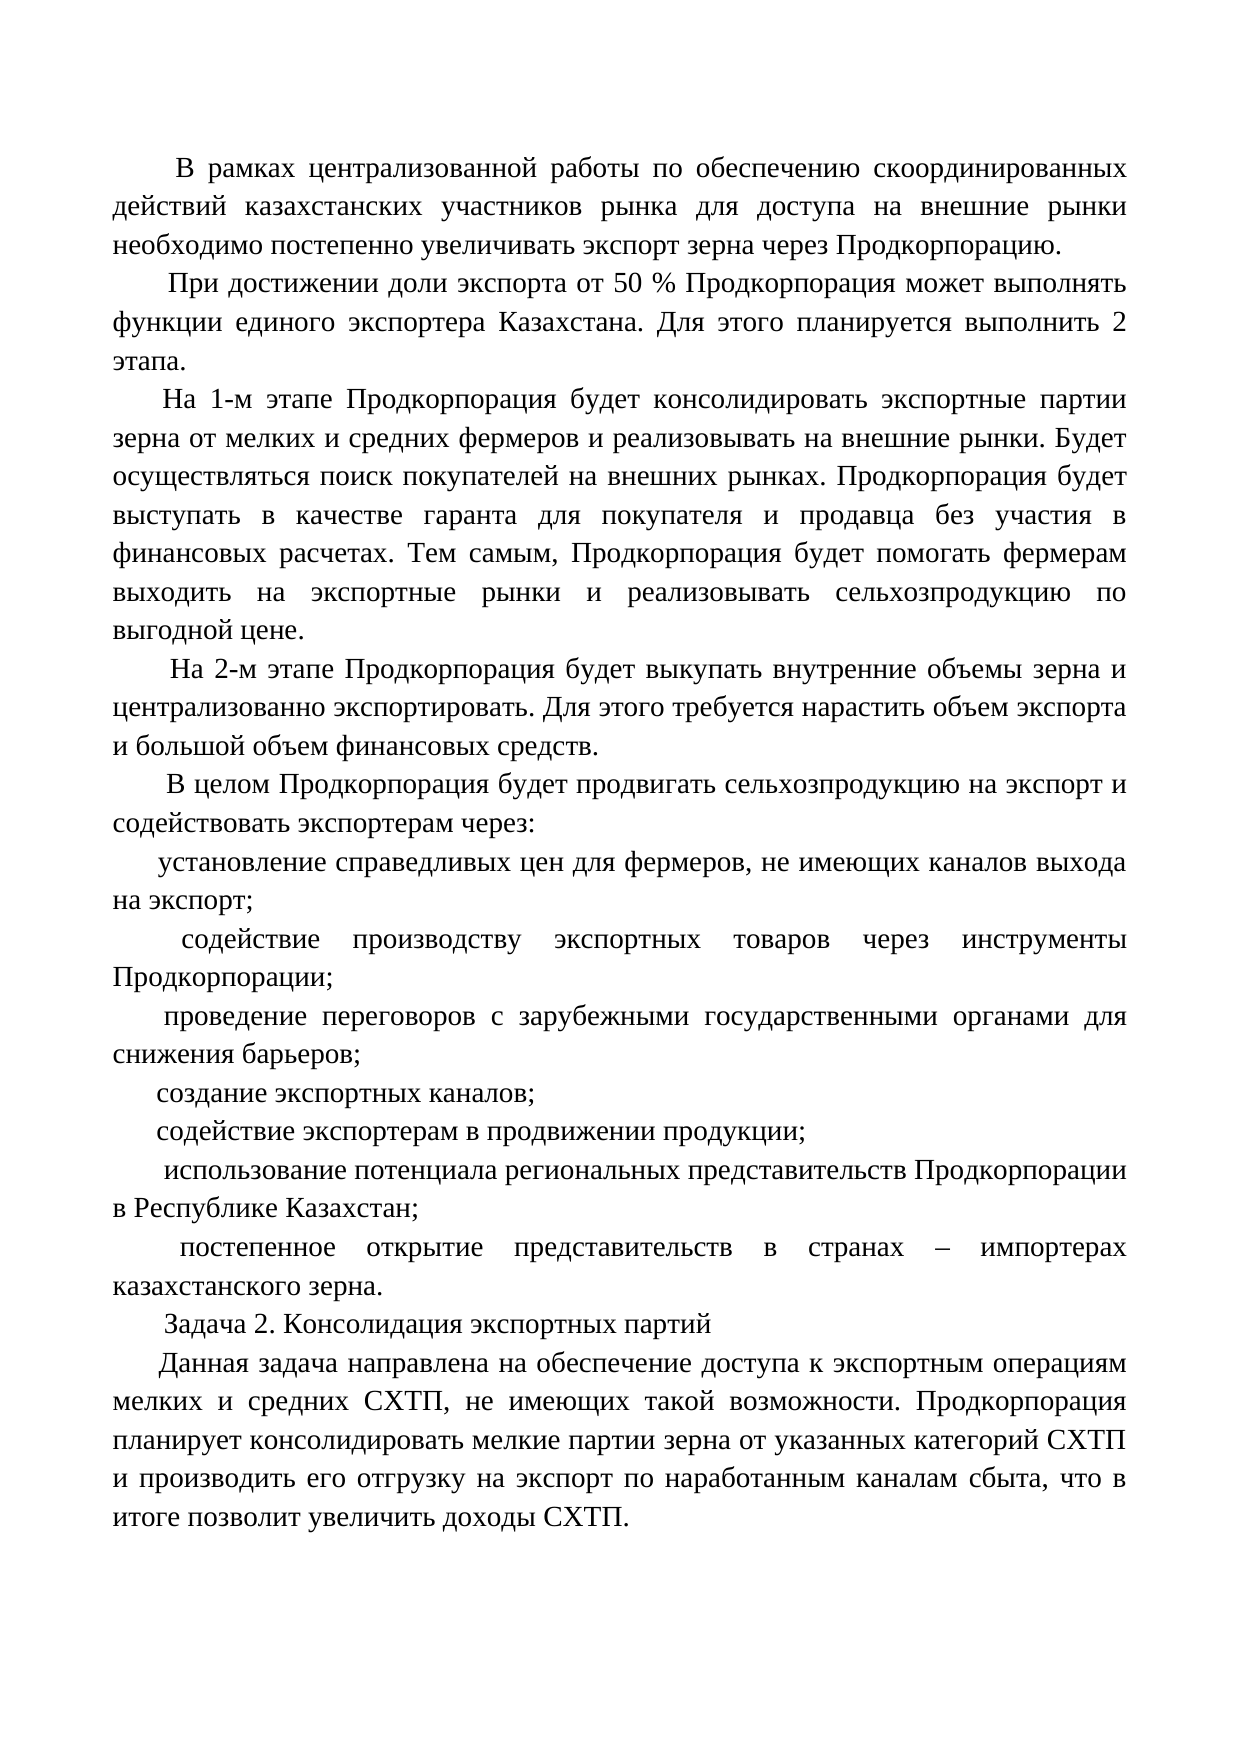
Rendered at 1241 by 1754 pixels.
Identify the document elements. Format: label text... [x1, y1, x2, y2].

text Данная задача направлена на обеспечение доступа к экспортным операциям мелких и средних СХТП, не имеющих такой возможности. Продкорпорация планирует консолидировать мелкие партии зерна от указанных категорий СХТП и производить его отгрузку на экспорт по наработанным каналам сбыта, что в итоге позволит увеличить доходы СХТП. [112, 1345, 1128, 1532]
text создание экспортных каналов; [112, 1075, 1128, 1108]
text На 2-м этапе Продкорпорация будет выкупать внутренние объемы зерна и централизованно экспортировать. Для этого требуется нарастить объем экспорта и большой объем финансовых средств. [112, 651, 1128, 762]
text постепенное открытие представительств в странах – импортерах казахстанского зерна. [112, 1229, 1128, 1301]
text проведение переговоров с зарубежными государственными органами для снижения барьеров; [112, 998, 1128, 1070]
text На 1-м этапе Продкорпорация будет консолидировать экспортные партии зерна от мелких и средних фермеров и реализовывать на внешние рынки. Будет осуществляться поиск покупателей на внешних рынках. Продкорпорация будет выступать в качестве гаранта для покупателя и продавца без участия в финансовых расчетах. Тем самым, Продкорпорация будет помогать фермерам выходить на экспортные рынки и реализовывать сельхозпродукцию по выгодной цене. [112, 381, 1128, 646]
text Задача 2. Консолидация экспортных партий [112, 1306, 1128, 1340]
text установление справедливых цен для фермеров, не имеющих каналов выхода на экспорт; [112, 844, 1128, 916]
text В рамках централизованной работы по обеспечению скоординированных действий казахстанских участников рынка для доступа на внешние рынки необходимо постепенно увеличивать экспорт зерна через Продкорпорацию. [112, 150, 1128, 261]
text При достижении доли экспорта от 50 % Продкорпорация может выполнять функции единого экспортера Казахстана. Для этого планируется выполнить 2 этапа. [112, 266, 1128, 376]
text содействие производству экспортных товаров через инструменты Продкорпорации; [112, 921, 1128, 993]
text содействие экспортерам в продвижении продукции; [112, 1113, 1128, 1147]
text В целом Продкорпорация будет продвигать сельхозпродукцию на экспорт и содействовать экспортерам через: [112, 767, 1128, 839]
text использование потенциала региональных представительств Продкорпорации в Республике Казахстан; [112, 1152, 1128, 1224]
